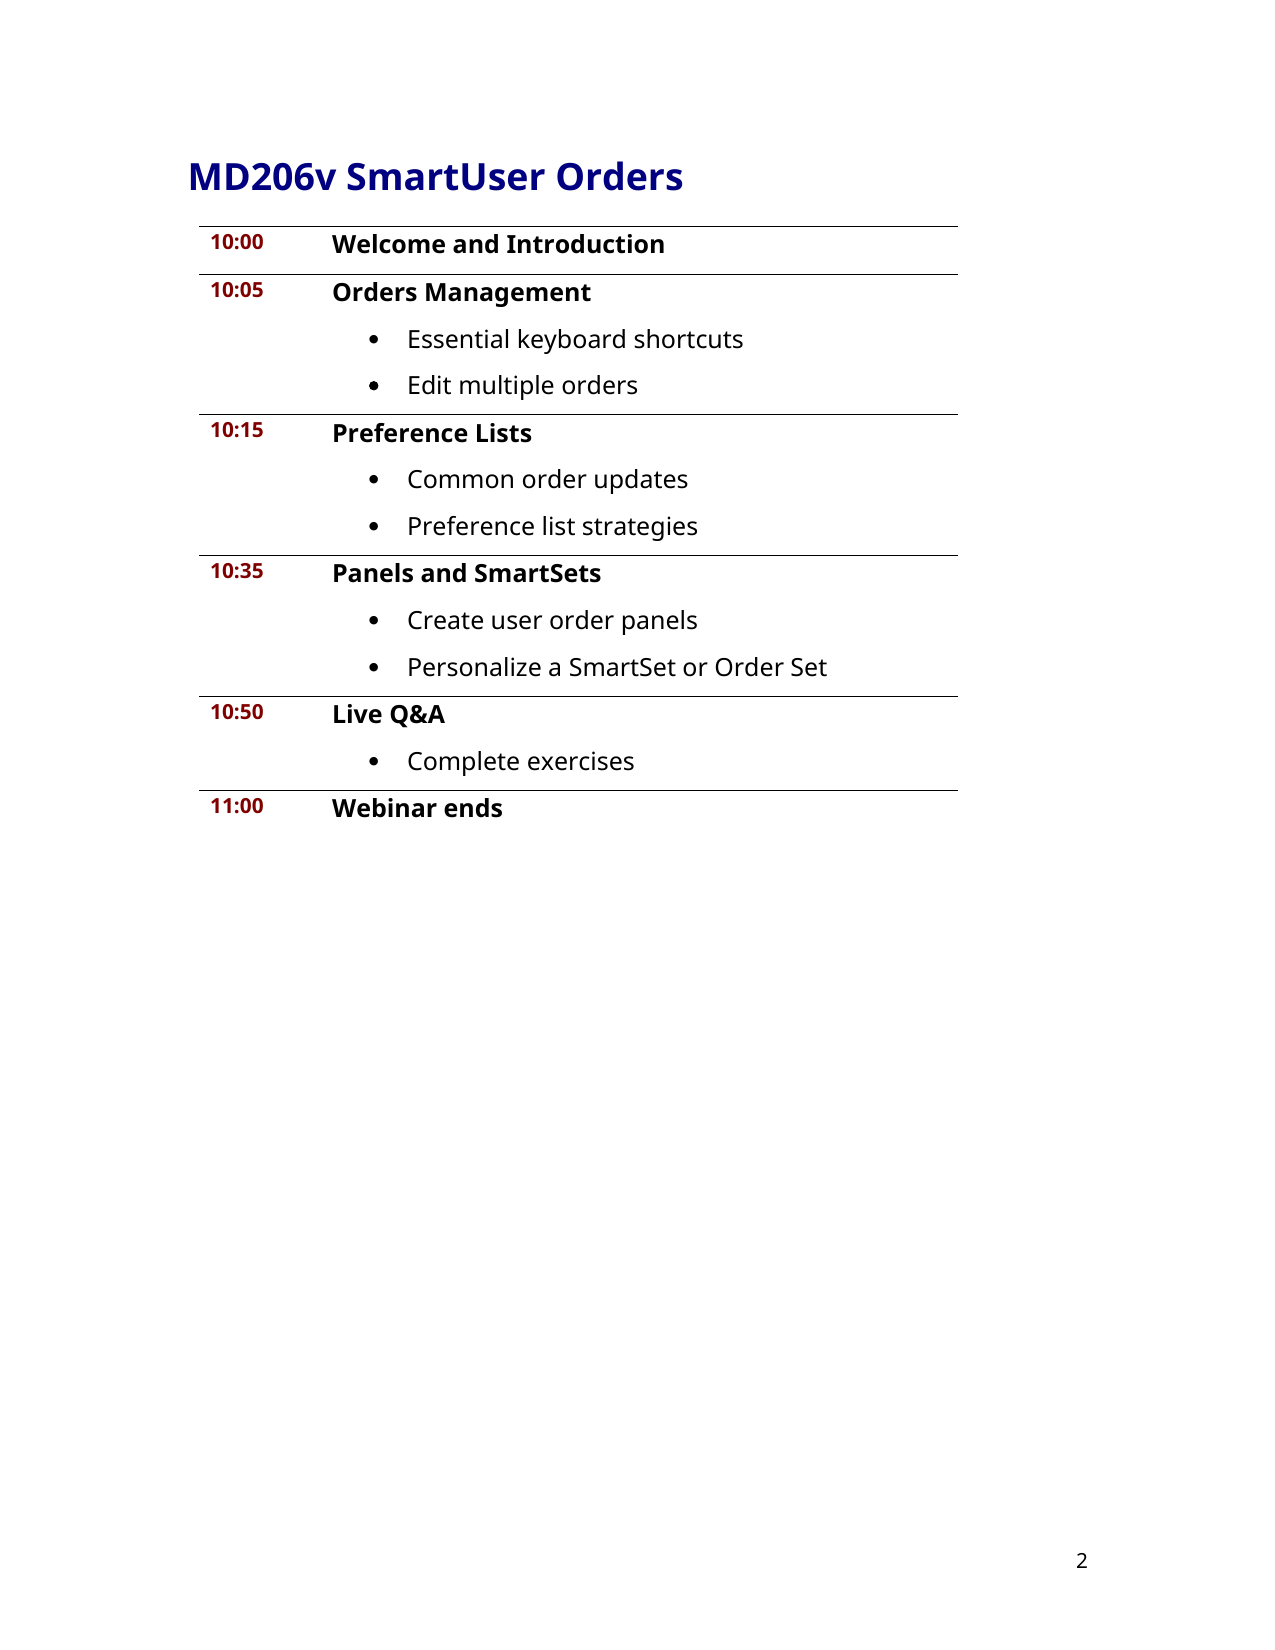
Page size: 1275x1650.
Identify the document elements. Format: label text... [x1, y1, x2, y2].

table_cell Live Q&A Complete exercises [321, 697, 958, 790]
table_cell 10:50 [199, 697, 321, 790]
table_cell 10:05 [199, 275, 321, 414]
table_cell 10:15 [199, 415, 321, 555]
table_cell Panels and SmartSets Create user order panels Personalize a SmartSet or Order Set [321, 556, 958, 696]
table_cell Orders Management Essential keyboard shortcuts Edit multiple orders [321, 275, 958, 414]
table_header 10:00 [199, 227, 321, 274]
table_cell Webinar ends [321, 791, 958, 838]
subtitle MD206v SmartUser Orders [187, 150, 1087, 201]
table_cell Preference Lists Common order updates Preference list strategies [321, 415, 958, 555]
table_cell 11:00 [199, 791, 321, 838]
table_cell 10:35 [199, 556, 321, 696]
table_header Welcome and Introduction [321, 227, 958, 274]
